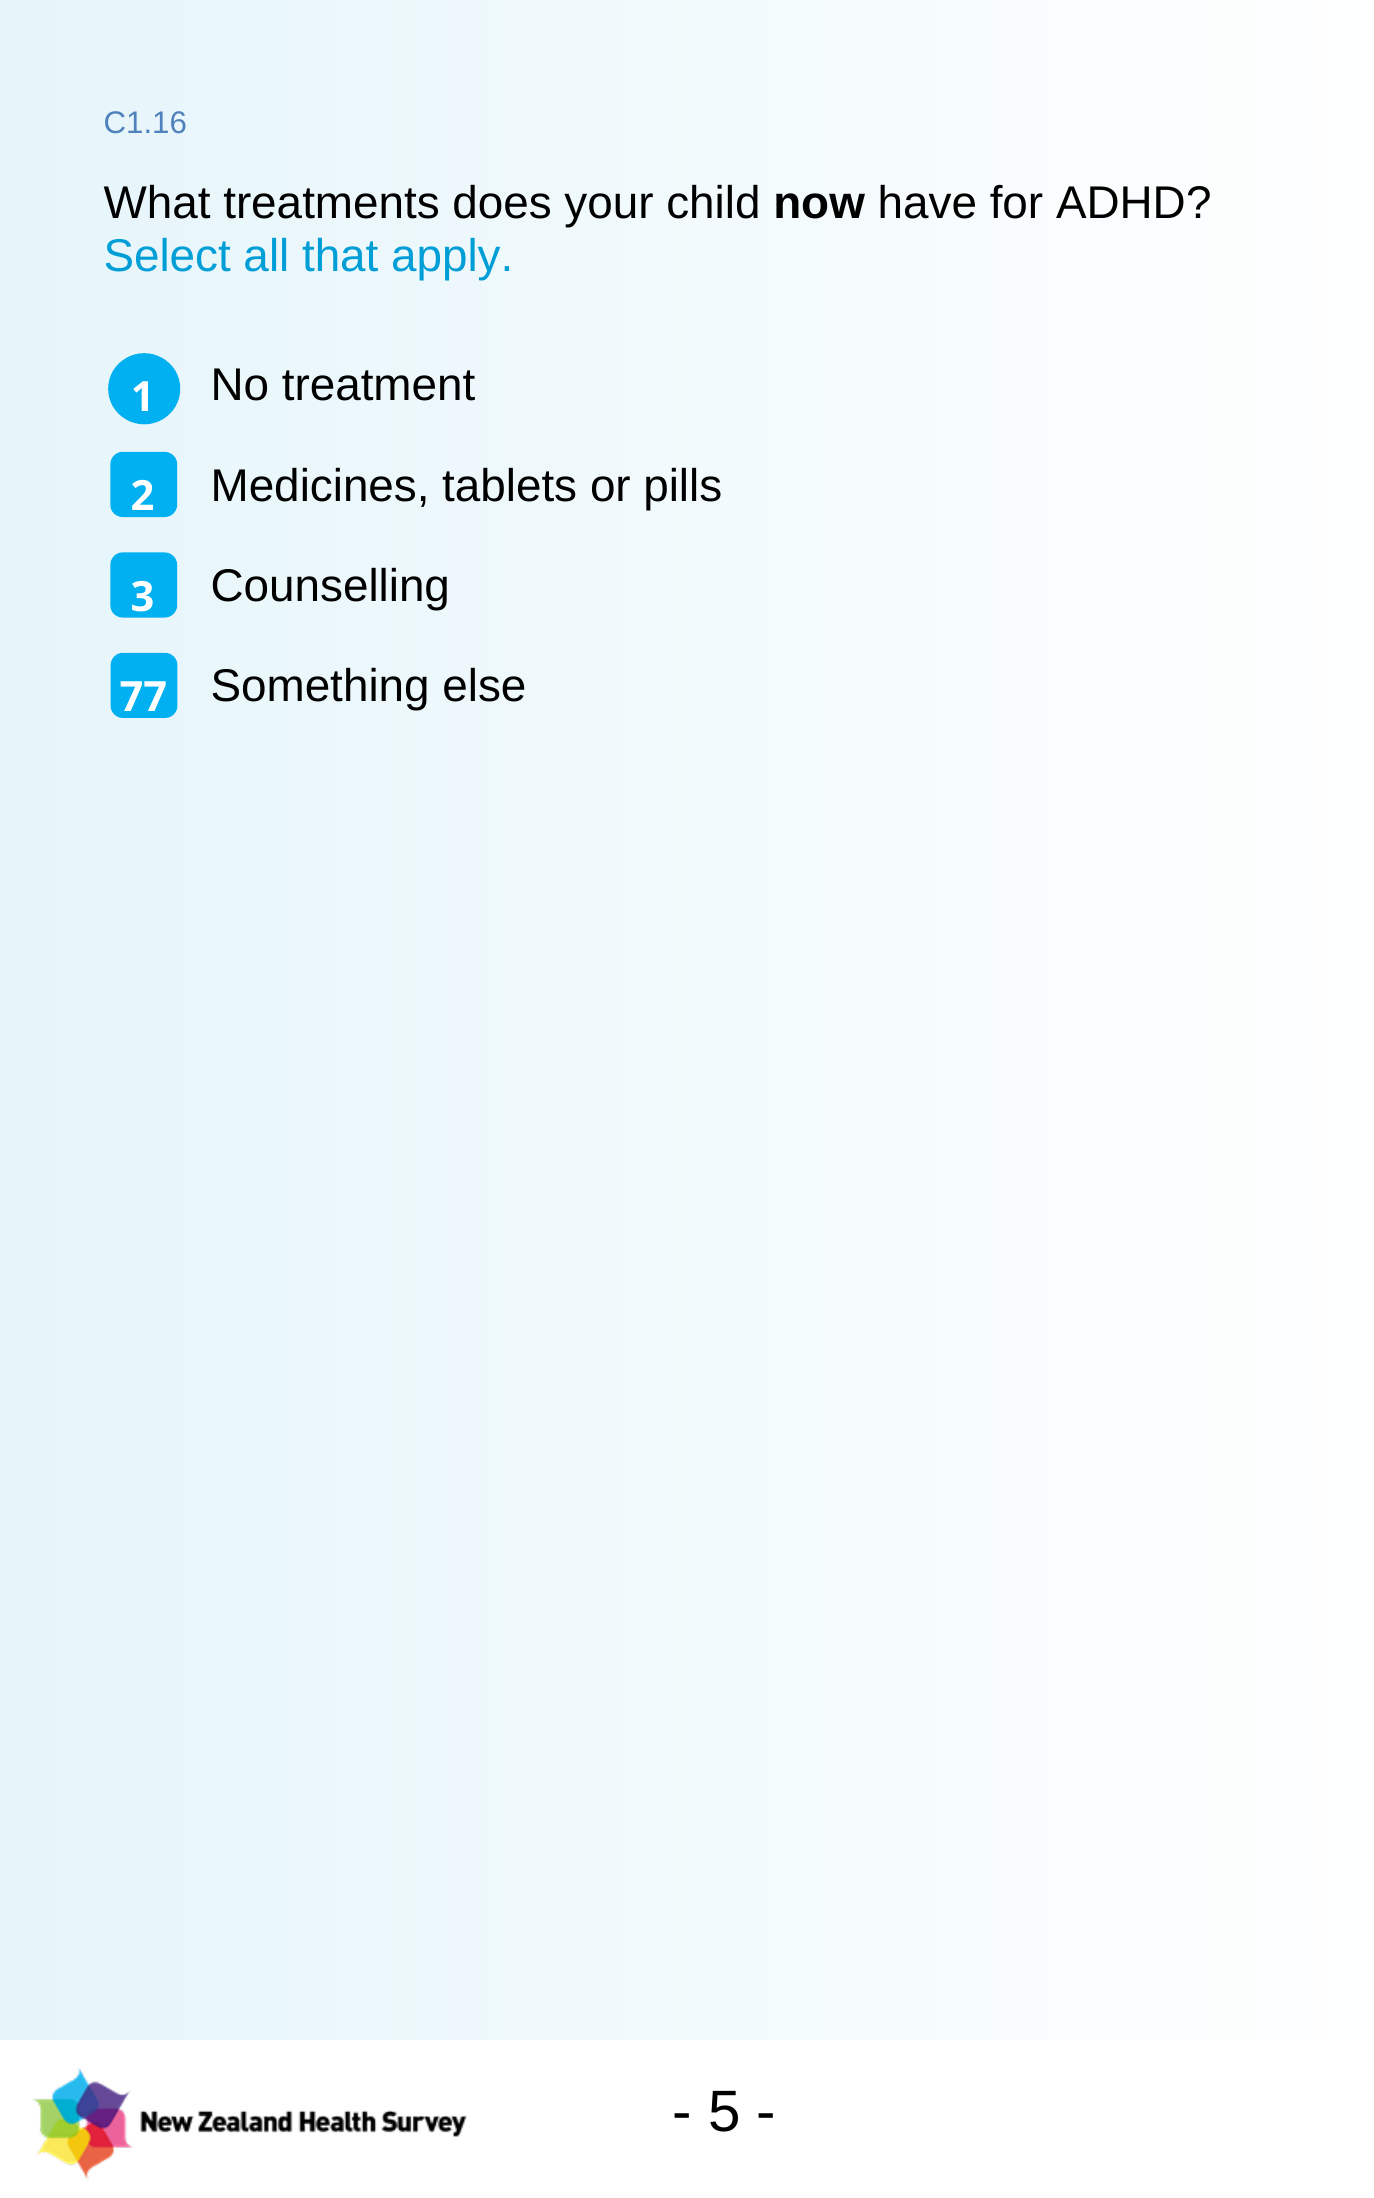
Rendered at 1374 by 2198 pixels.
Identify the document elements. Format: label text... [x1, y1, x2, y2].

picture [31, 2068, 468, 2184]
table_cell Counselling [199, 535, 1033, 635]
table_cell [88, 434, 199, 534]
table_cell Something else [199, 635, 1033, 735]
table_cell [88, 635, 199, 735]
text What treatments does your child now have for ADHD? Select all that apply. [103, 176, 1270, 281]
table_cell Medicines, tablets or pills [199, 434, 1033, 534]
table_header [88, 334, 199, 434]
table_cell [88, 535, 199, 635]
table_header No treatment [199, 334, 1033, 434]
text C1.16 [103, 104, 1270, 140]
